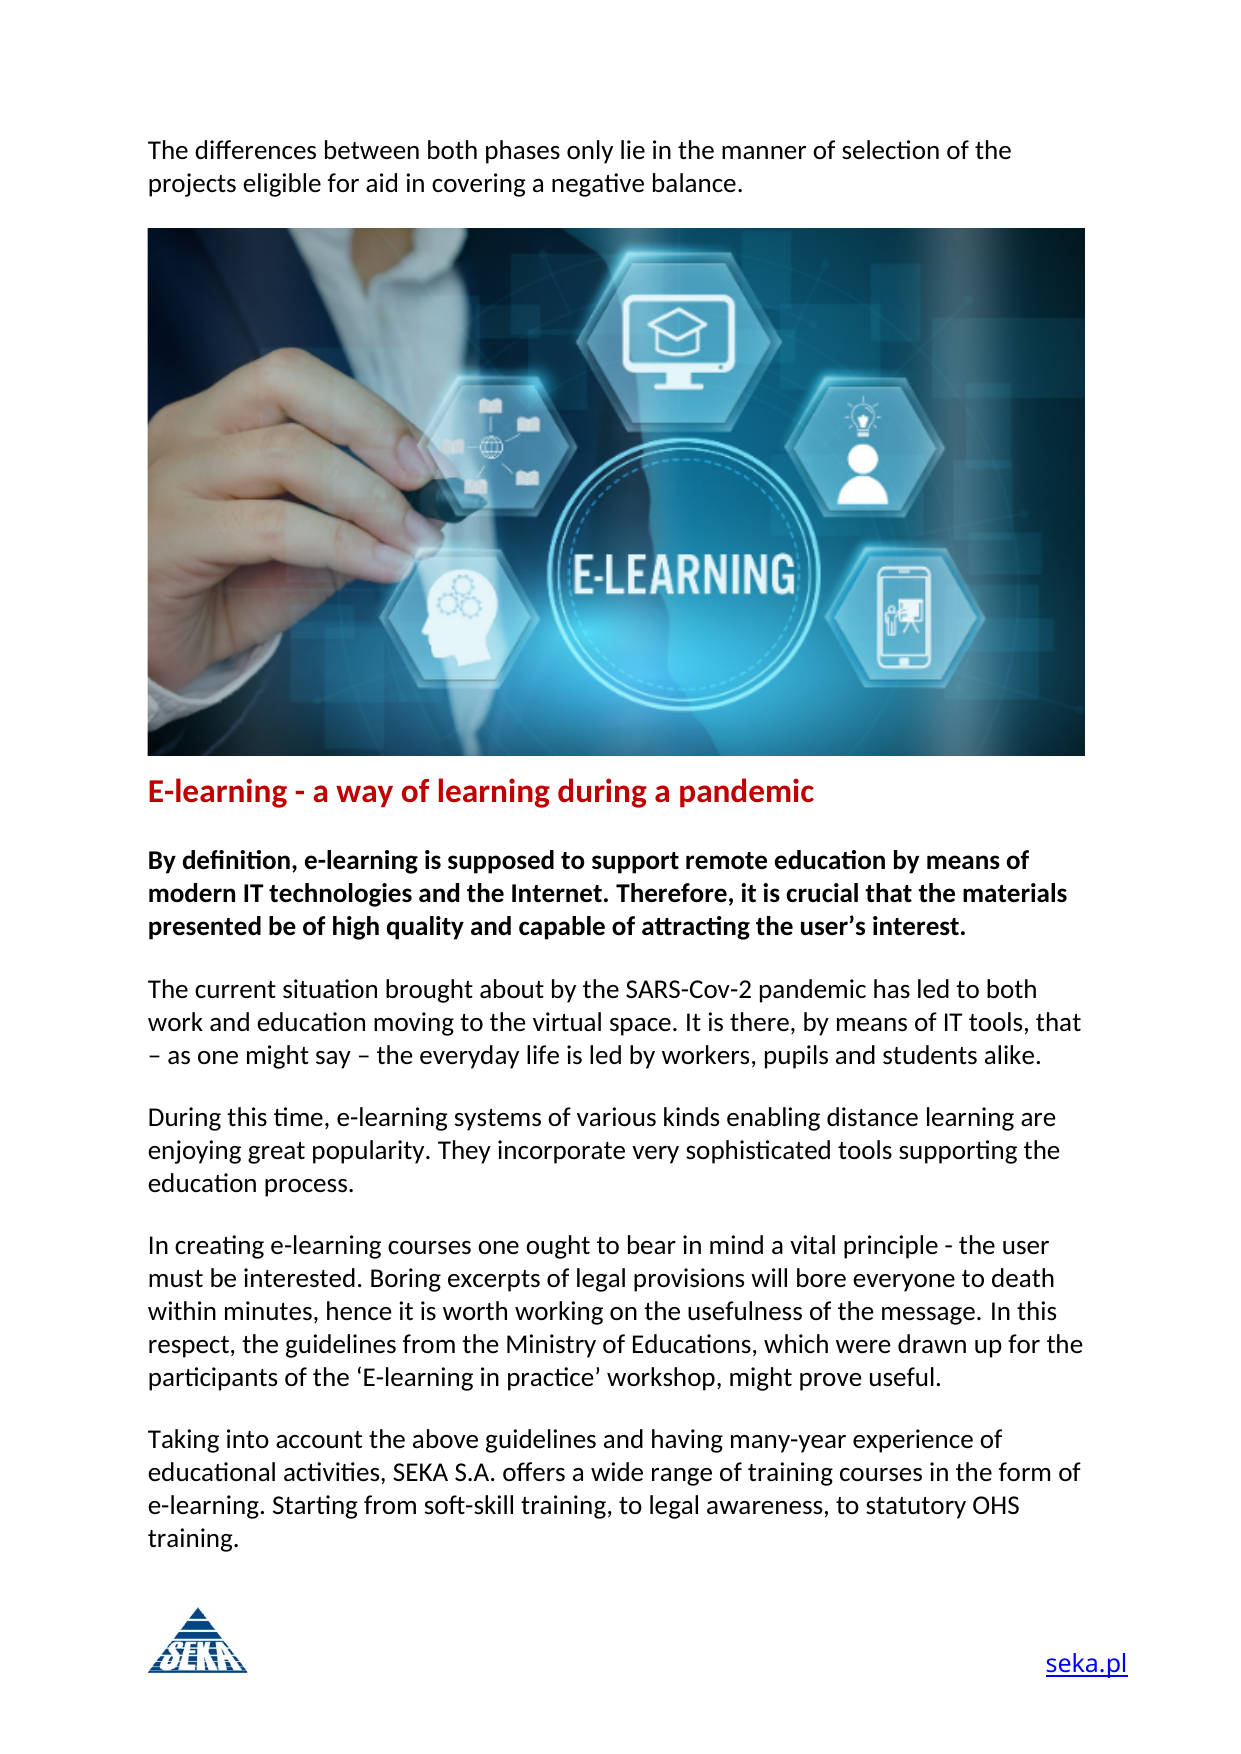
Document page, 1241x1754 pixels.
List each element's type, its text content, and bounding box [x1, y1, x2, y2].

text During this time, e-learning systems of various kinds enabling distance learning are enjoying great popularity. They incorporate very sophisticated tools supporting the education process. [148, 1100, 1093, 1199]
text In creating e-learning courses one ought to bear in mind a vital principle - the user must be interested. Boring excerpts of legal provisions will bore everyone to death within minutes, hence it is worth working on the usefulness of the message. In this respect, the guidelines from the Ministry of Educations, which were drawn up for the participants of the ‘E-learning in practice’ workshop, might prove useful. [148, 1228, 1093, 1393]
picture [147, 1607, 248, 1673]
text By definition, e-learning is supposed to support remote education by means of modern IT technologies and the Internet. Therefore, it is crucial that the materials presented be of high quality and capable of attracting the user’s interest. [148, 843, 1093, 943]
picture [147, 228, 1085, 756]
text Taking into account the above guidelines and having many-year experience of educational activities, SEKA S.A. offers a wide range of training courses in the form of e-learning. Starting from soft-skill training, to legal awareness, to statutory OHS training. [148, 1422, 1093, 1554]
text E-learning - a way of learning during a pandemic [148, 770, 1093, 811]
text The differences between both phases only lie in the manner of selection of the projects eligible for aid in covering a negative balance. [148, 133, 1093, 199]
text The current situation brought about by the SARS-Cov-2 pandemic has led to both work and education moving to the virtual space. It is there, by means of IT tools, that – as one might say – the everyday life is led by workers, pupils and students alike. [148, 972, 1093, 1071]
